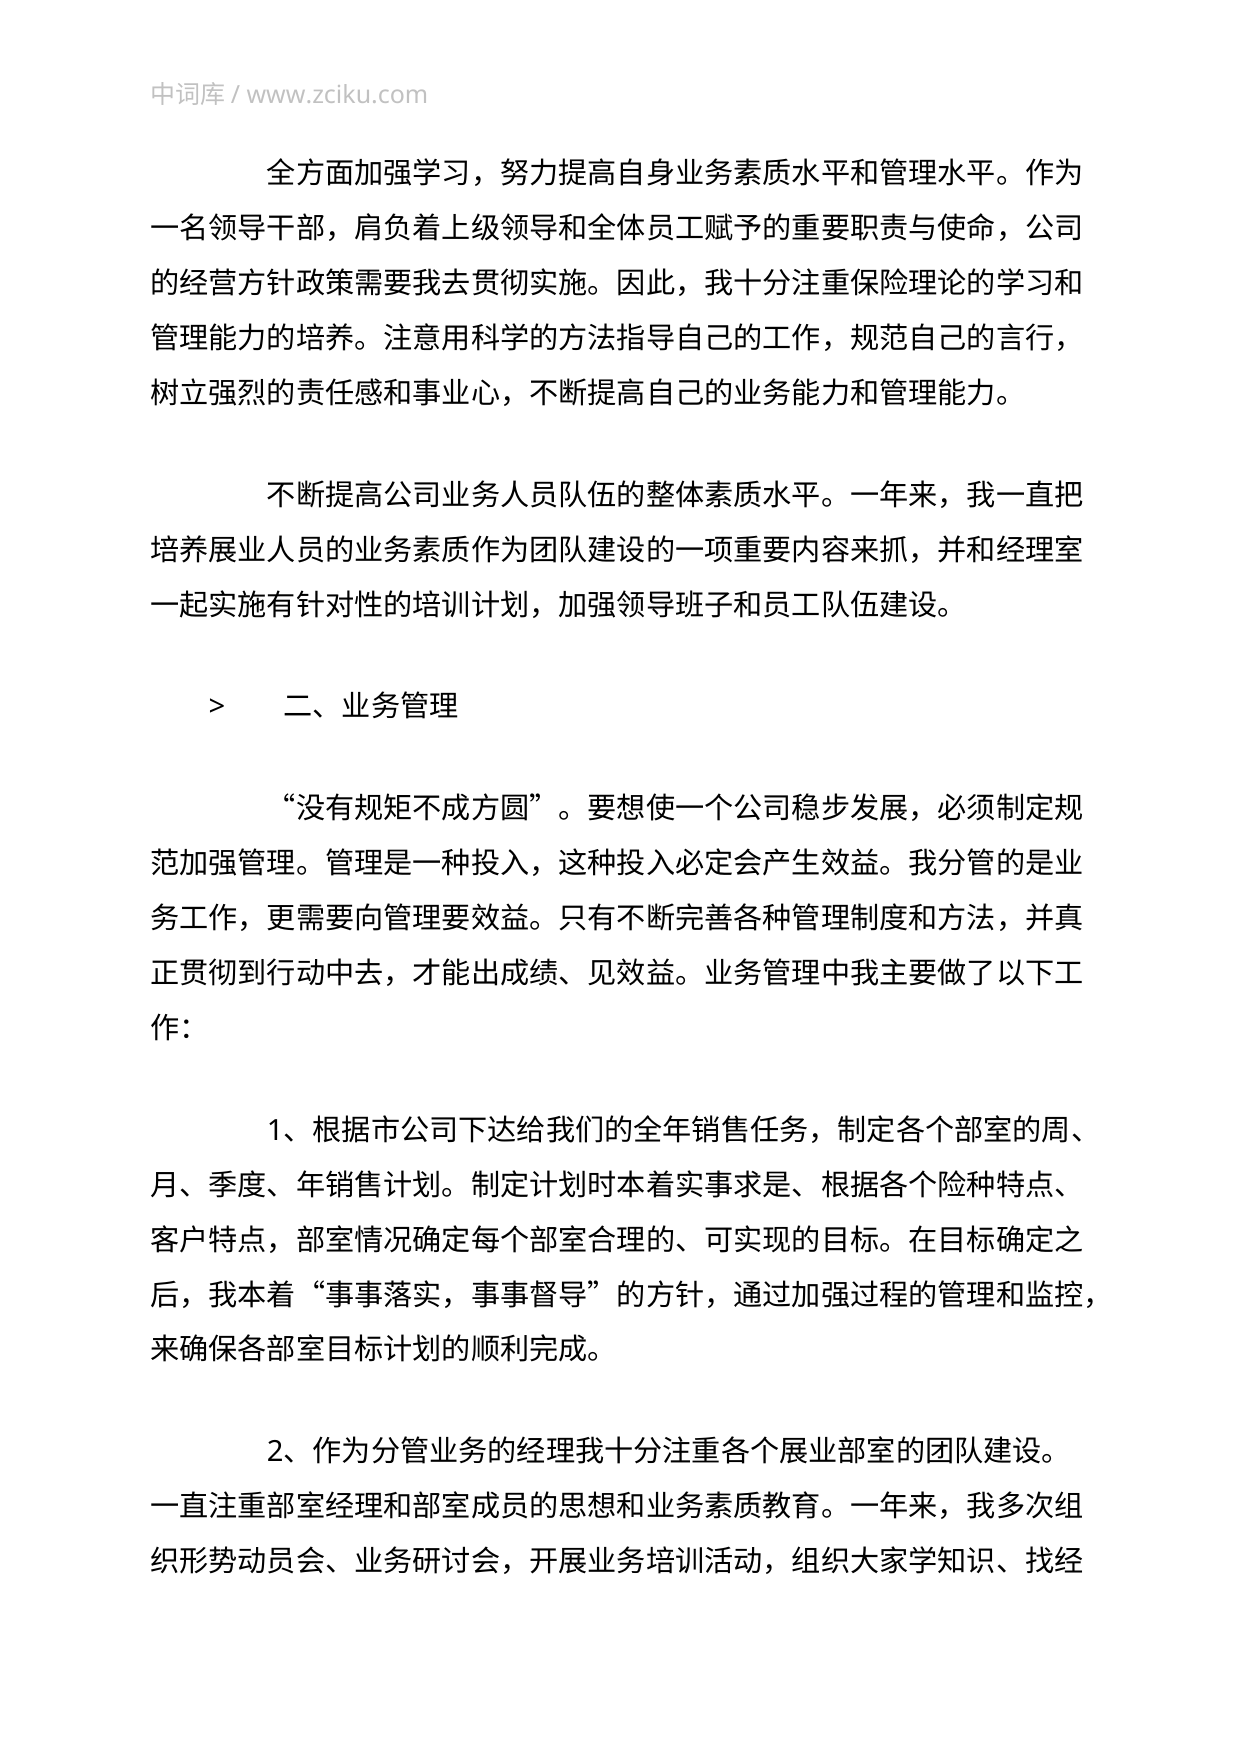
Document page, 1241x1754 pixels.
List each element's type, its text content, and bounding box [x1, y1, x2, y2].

text > 二、业务管理 [150, 683, 1090, 725]
text 不断提高公司业务人员队伍的整体素质水平。一年来，我一直把培养展业人员的业务素质作为团队建设的一项重要内容来抓，并和经理室一起实施有针对性的培训计划，加强领导班子和员工队伍建设。 [150, 471, 1090, 623]
text 1、根据市公司下达给我们的全年销售任务，制定各个部室的周、月、季度、年销售计划。制定计划时本着实事求是、根据各个险种特点、客户特点，部室情况确定每个部室合理的、可实现的目标。在目标确定之后，我本着“事事落实，事事督导”的方针，通过加强过程的管理和监控，来确保各部室目标计划的顺利完成。 [150, 1106, 1090, 1368]
text 全方面加强学习，努力提高自身业务素质水平和管理水平。作为一名领导干部，肩负着上级领导和全体员工赋予的重要职责与使命，公司的经营方针政策需要我去贯彻实施。因此，我十分注重保险理论的学习和管理能力的培养。注意用科学的方法指导自己的工作，规范自己的言行，树立强烈的责任感和事业心，不断提高自己的业务能力和管理能力。 [150, 150, 1090, 412]
text “没有规矩不成方圆”。要想使一个公司稳步发展，必须制定规范加强管理。管理是一种投入，这种投入必定会产生效益。我分管的是业务工作，更需要向管理要效益。只有不断完善各种管理制度和方法，并真正贯彻到行动中去，才能出成绩、见效益。业务管理中我主要做了以下工作： [150, 785, 1090, 1047]
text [150, 1428, 1090, 1580]
